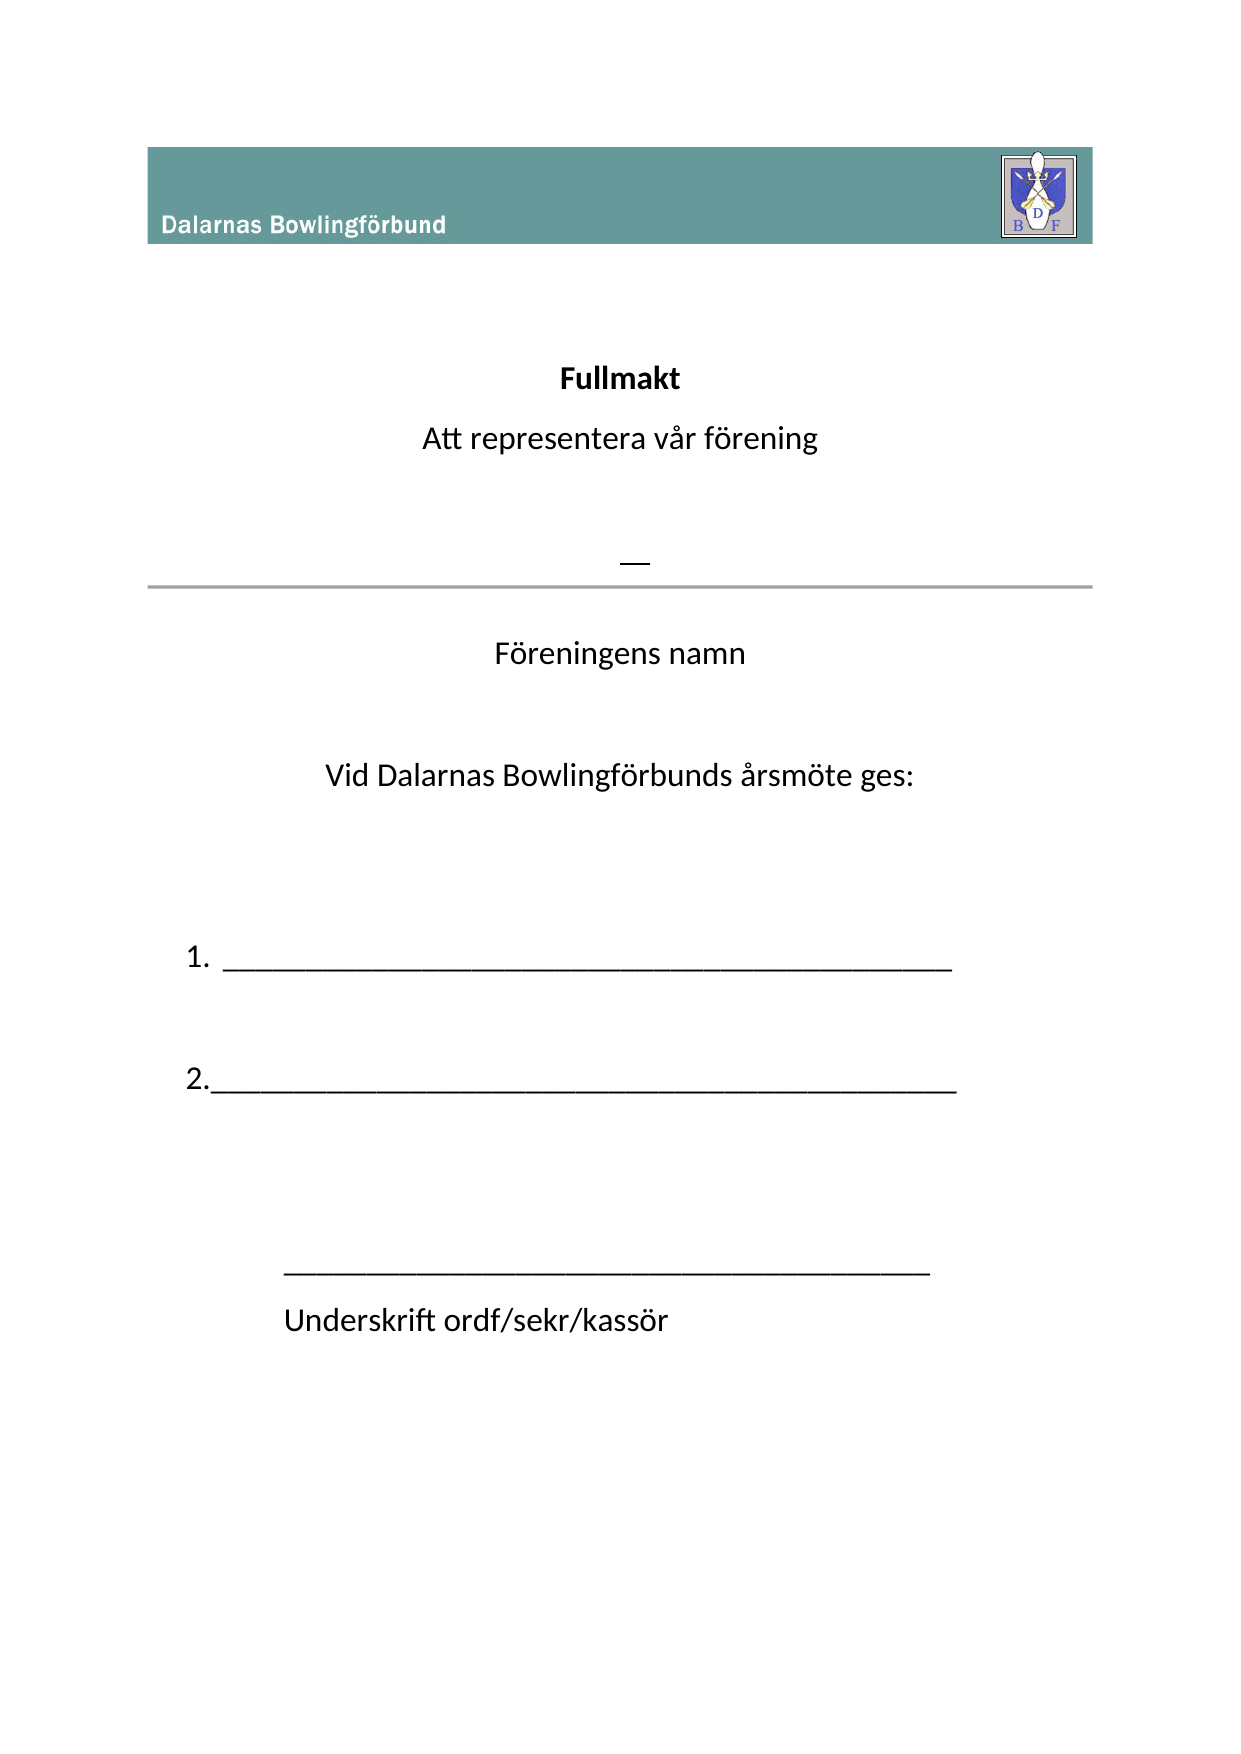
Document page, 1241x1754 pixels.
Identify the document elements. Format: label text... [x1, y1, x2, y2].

text Föreningens namn [148, 632, 1093, 673]
text _______________________________________ [148, 1238, 1093, 1279]
text Fullmakt [148, 357, 1093, 397]
list ____________________________________________ [185, 935, 1093, 976]
picture [147, 147, 1093, 244]
text Vid Dalarnas Bowlingförbunds årsmöte ges: [148, 753, 1093, 794]
text 2._____________________________________________ [148, 1057, 1093, 1097]
text Underskrift ordf/sekr/kassör [148, 1299, 1093, 1340]
text Att representera vår förening [148, 417, 1093, 458]
